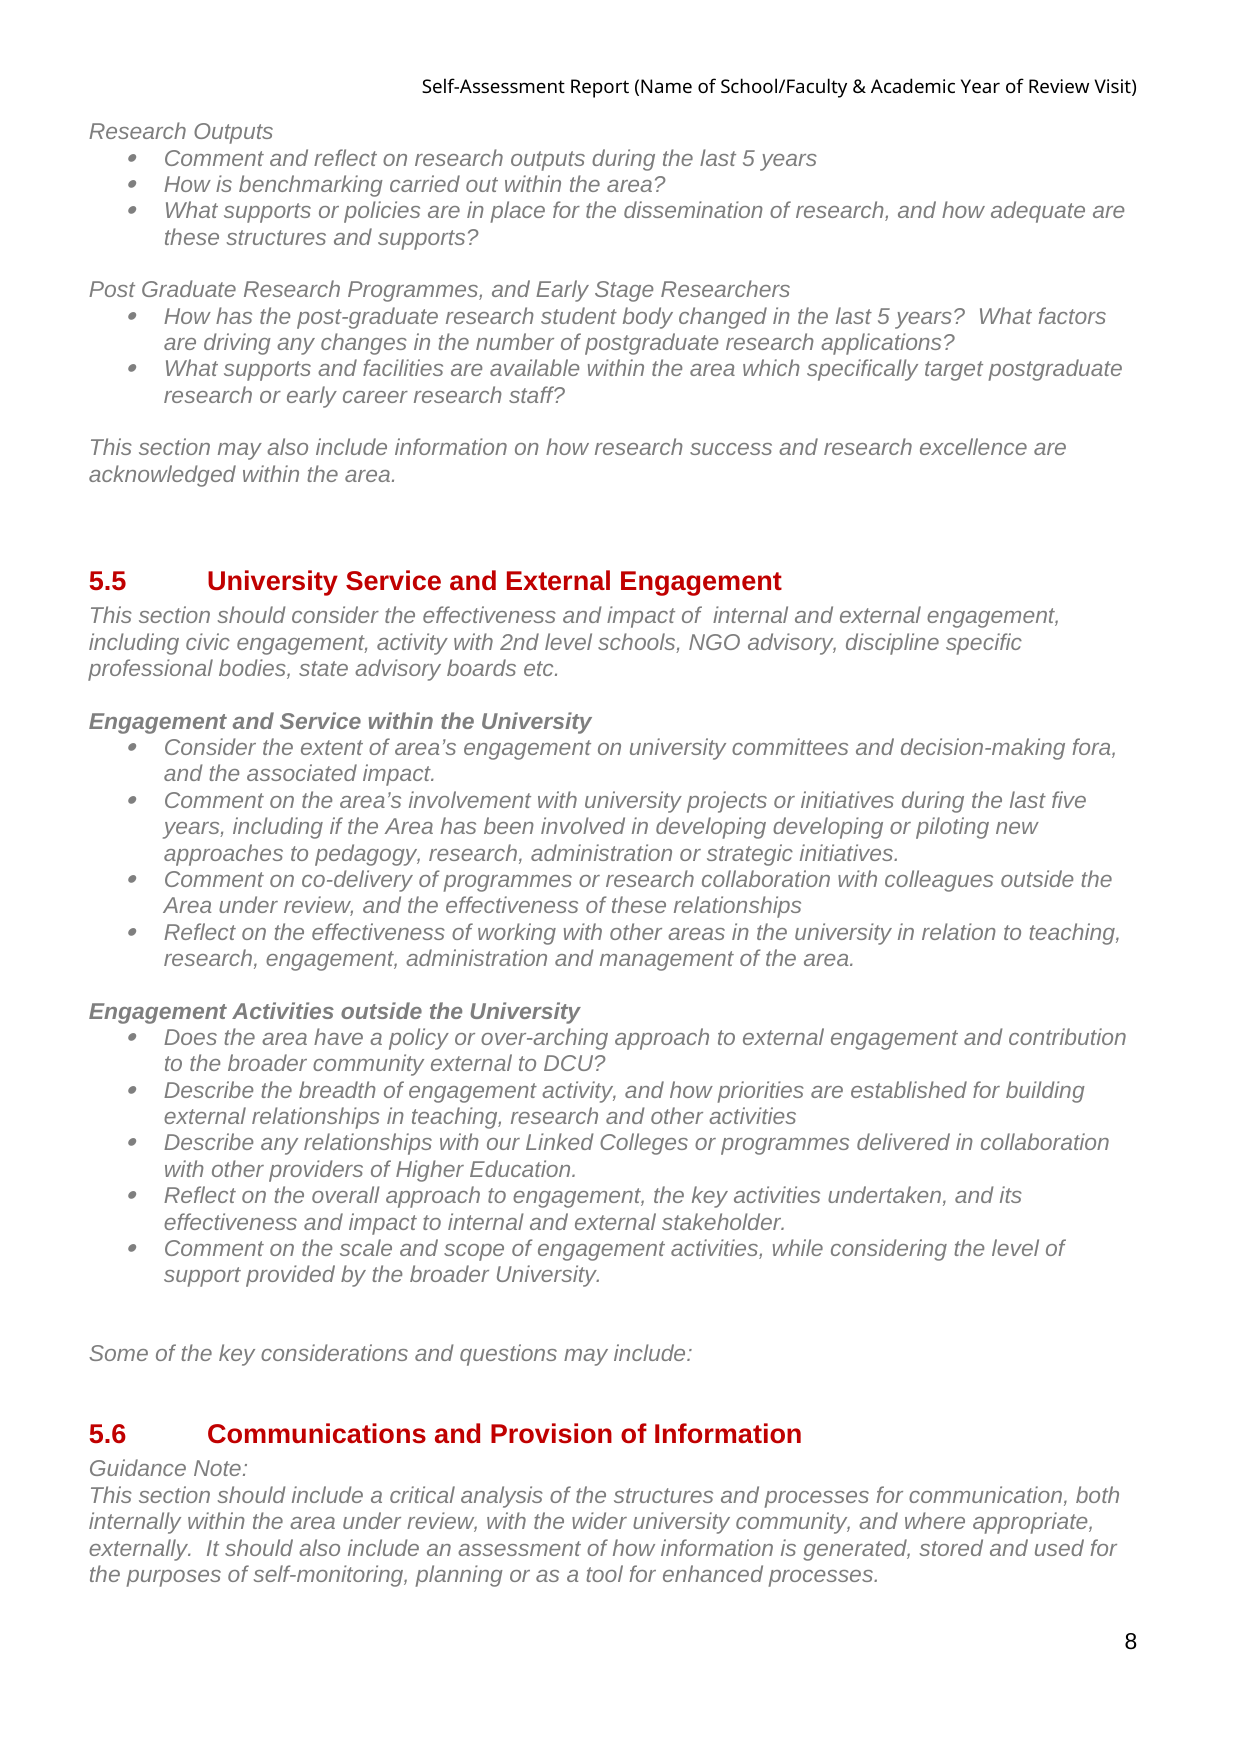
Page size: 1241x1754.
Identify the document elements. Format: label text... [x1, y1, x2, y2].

list Describe the breadth of engagement activity, and how priorities are established for building external relationships in teaching, research and other activities [126, 1077, 1137, 1129]
text Engagement and Service within the University [89, 708, 1137, 734]
text Guidance Note: [89, 1455, 1137, 1482]
list Comment on co-delivery of programmes or research collaboration with colleagues outside the Area under review, and the effectiveness of these relationships [126, 866, 1137, 918]
list What supports and facilities are available within the area which specifically target postgraduate research or early career research staff? [126, 355, 1137, 408]
list Describe any relationships with our Linked Colleges or programmes delivered in collaboration with other providers of Higher Education. [126, 1129, 1137, 1182]
text This section should consider the effectiveness and impact of internal and external engagement, including civic engagement, activity with 2nd level schools, NGO advisory, discipline specific professional bodies, state advisory boards etc. [89, 602, 1137, 681]
list How has the post-graduate research student body changed in the last 5 years? What factors are driving any changes in the number of postgraduate research applications? [126, 303, 1137, 355]
list Reflect on the overall approach to engagement, the key activities undertaken, and its effectiveness and impact to internal and external stakeholder. [126, 1182, 1137, 1235]
list Does the area have a policy or over-arching approach to external engagement and contribution to the broader community external to DCU? [126, 1024, 1137, 1077]
list What supports or policies are in place for the dissemination of research, and how adequate are these structures and supports? [126, 197, 1137, 250]
text This section should include a critical analysis of the structures and processes for communication, both internally within the area under review, with the wider university community, and where appropriate, externally. It should also include an assessment of how information is generated, stored and used for the purposes of self-monitoring, planning or as a tool for enhanced processes. [89, 1482, 1137, 1587]
list How is benchmarking carried out within the area? [126, 171, 1137, 197]
text Post Graduate Research Programmes, and Early Stage Researchers [89, 276, 1137, 303]
list Comment on the area’s involvement with university projects or initiatives during the last five years, including if the Area has been involved in developing developing or piloting new approaches to pedagogy, research, administration or strategic initiatives. [126, 787, 1137, 866]
list Reflect on the effectiveness of working with other areas in the university in relation to teaching, research, engagement, administration and management of the area. [126, 918, 1137, 971]
text Research Outputs [89, 118, 1137, 144]
text Engagement Activities outside the University [89, 998, 1137, 1024]
list Comment on the scale and scope of engagement activities, while considering the level of support provided by the broader University. [126, 1235, 1137, 1287]
text This section may also include information on how research success and research excellence are acknowledged within the area. [89, 434, 1137, 487]
list Comment and reflect on research outputs during the last 5 years [126, 144, 1137, 171]
text Some of the key considerations and questions may include: [89, 1340, 1137, 1367]
list Consider the extent of area’s engagement on university committees and decision-making fora, and the associated impact. [126, 734, 1137, 787]
subtitle 5.6 Communications and Provision of Information [89, 1418, 1137, 1449]
subtitle 5.5 University Service and External Engagement [89, 565, 1137, 596]
